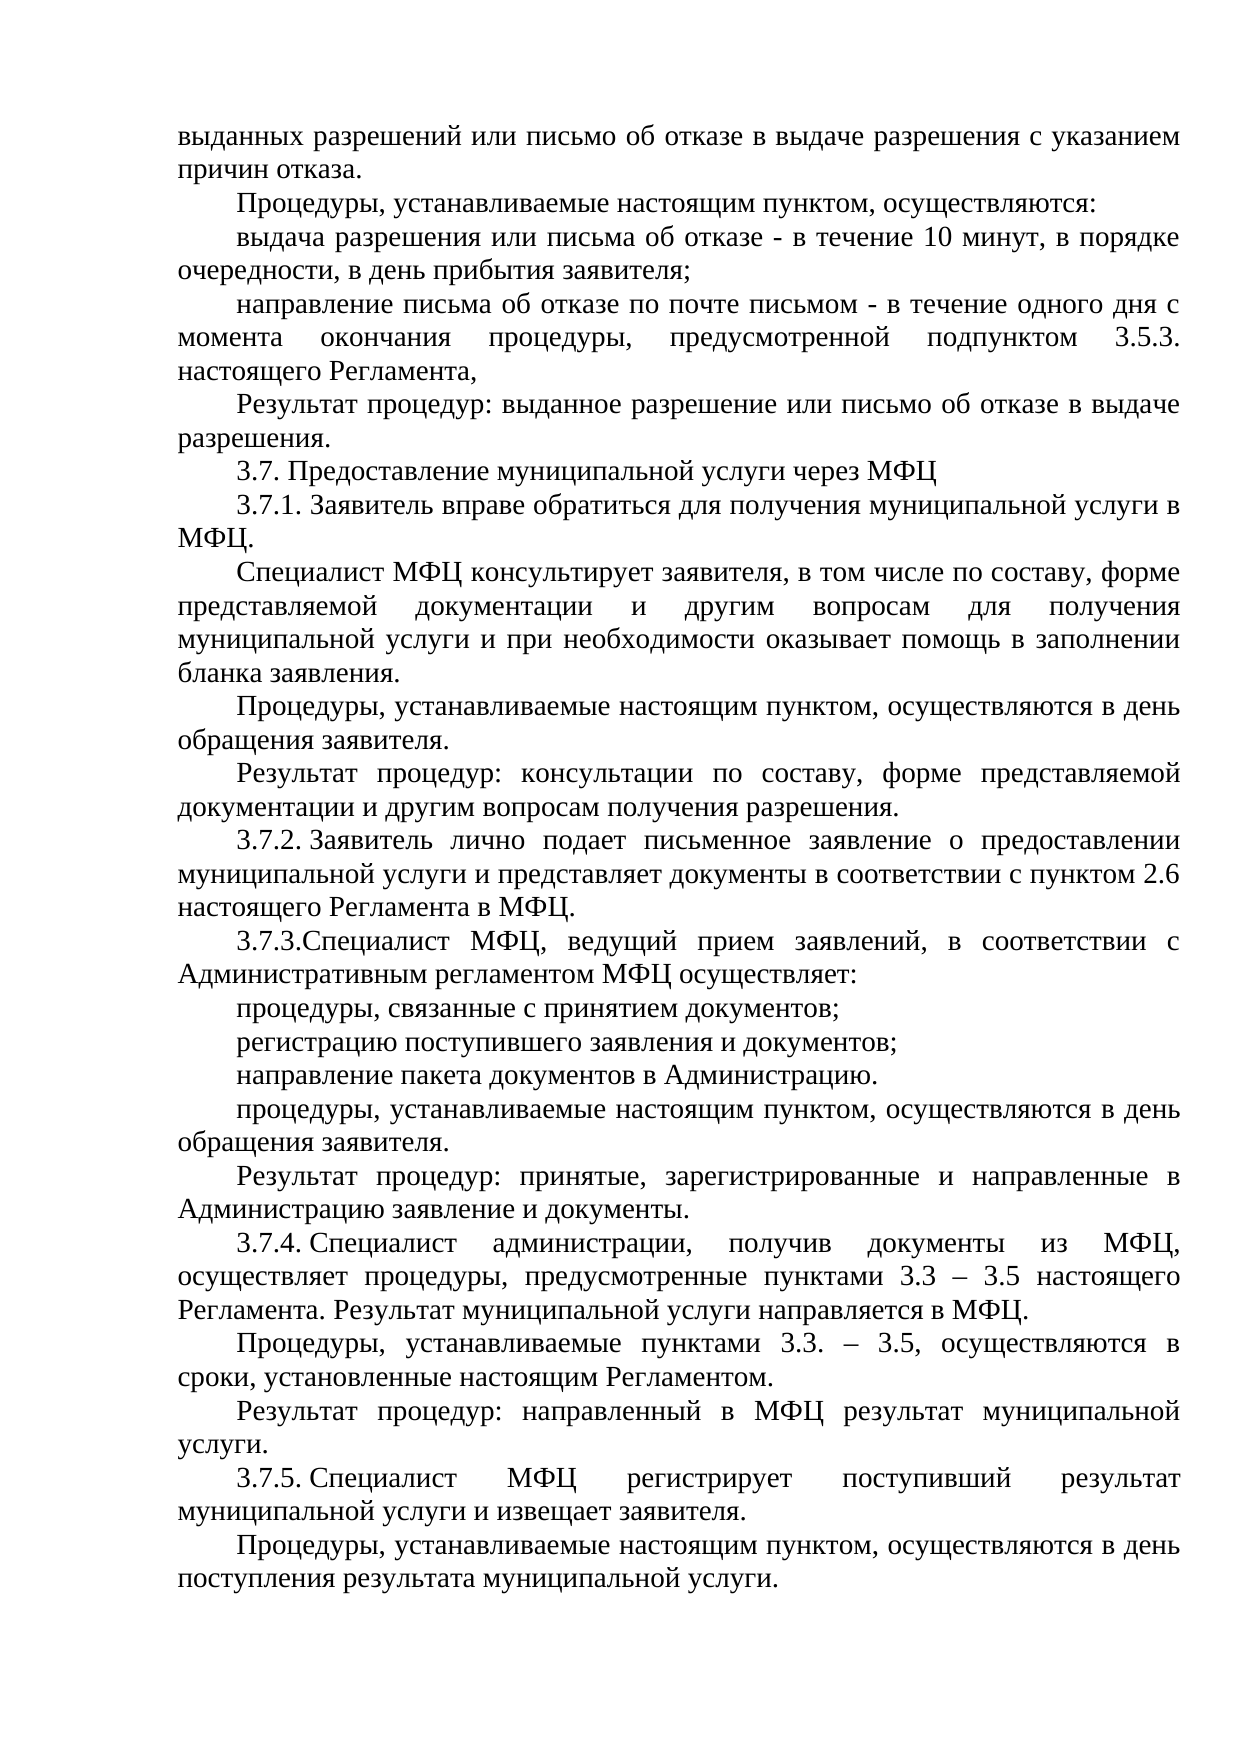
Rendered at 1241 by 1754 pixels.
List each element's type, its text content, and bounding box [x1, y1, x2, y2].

text выдача разрешения или письма об отказе - в течение 10 минут, в порядке очередности, в день прибытия заявителя; [177, 219, 1181, 286]
text процедуры, связанные с принятием документов; [177, 990, 1181, 1024]
text регистрацию поступившего заявления и документов; [177, 1024, 1181, 1057]
text Специалист МФЦ консультирует заявителя, в том числе по составу, форме представляемой документации и другим вопросам для получения муниципальной услуги и при необходимости оказывает помощь в заполнении бланка заявления. [177, 554, 1181, 688]
text 3.7.4. Специалист администрации, получив документы из МФЦ, осуществляет процедуры, предусмотренные пунктами 3.3 – 3.5 настоящего Регламента. Результат муниципальной услуги направляется в МФЦ. [177, 1225, 1181, 1326]
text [177, 118, 1181, 185]
text направление пакета документов в Администрацию. [177, 1057, 1181, 1091]
text Результат процедур: принятые, зарегистрированные и направленные в Администрацию заявление и документы. [177, 1158, 1181, 1225]
text 3.7.2. Заявитель лично подает письменное заявление о предоставлении муниципальной услуги и представляет документы в соответствии с пунктом 2.6 настоящего Регламента в МФЦ. [177, 822, 1181, 923]
text 3.7. Предоставление муниципальной услуги через МФЦ [177, 453, 1181, 487]
text процедуры, устанавливаемые настоящим пунктом, осуществляются в день обращения заявителя. [177, 1091, 1181, 1158]
text 3.7.5. Специалист МФЦ регистрирует поступивший результат муниципальной услуги и извещает заявителя. [177, 1460, 1181, 1527]
text Результат процедур: направленный в МФЦ результат муниципальной услуги. [177, 1393, 1181, 1460]
text направление письма об отказе по почте письмом - в течение одного дня с момента окончания процедуры, предусмотренной подпунктом 3.5.3. настоящего Регламента, [177, 286, 1181, 386]
text Процедуры, устанавливаемые настоящим пунктом, осуществляются в день поступления результата муниципальной услуги. [177, 1527, 1181, 1594]
text Процедуры, устанавливаемые пунктами 3.3. – 3.5, осуществляются в сроки, установленные настоящим Регламентом. [177, 1326, 1181, 1393]
text Процедуры, устанавливаемые настоящим пунктом, осуществляются в день обращения заявителя. [177, 688, 1181, 755]
text 3.7.3.Специалист МФЦ, ведущий прием заявлений, в соответствии с Административным регламентом МФЦ осуществляет: [177, 923, 1181, 990]
text Результат процедур: выданное разрешение или письмо об отказе в выдаче разрешения. [177, 386, 1181, 453]
text Результат процедур: консультации по составу, форме представляемой документации и другим вопросам получения разрешения. [177, 755, 1181, 822]
text 3.7.1. Заявитель вправе обратиться для получения муниципальной услуги в МФЦ. [177, 487, 1181, 554]
text Процедуры, устанавливаемые настоящим пунктом, осуществляются: [177, 185, 1181, 219]
